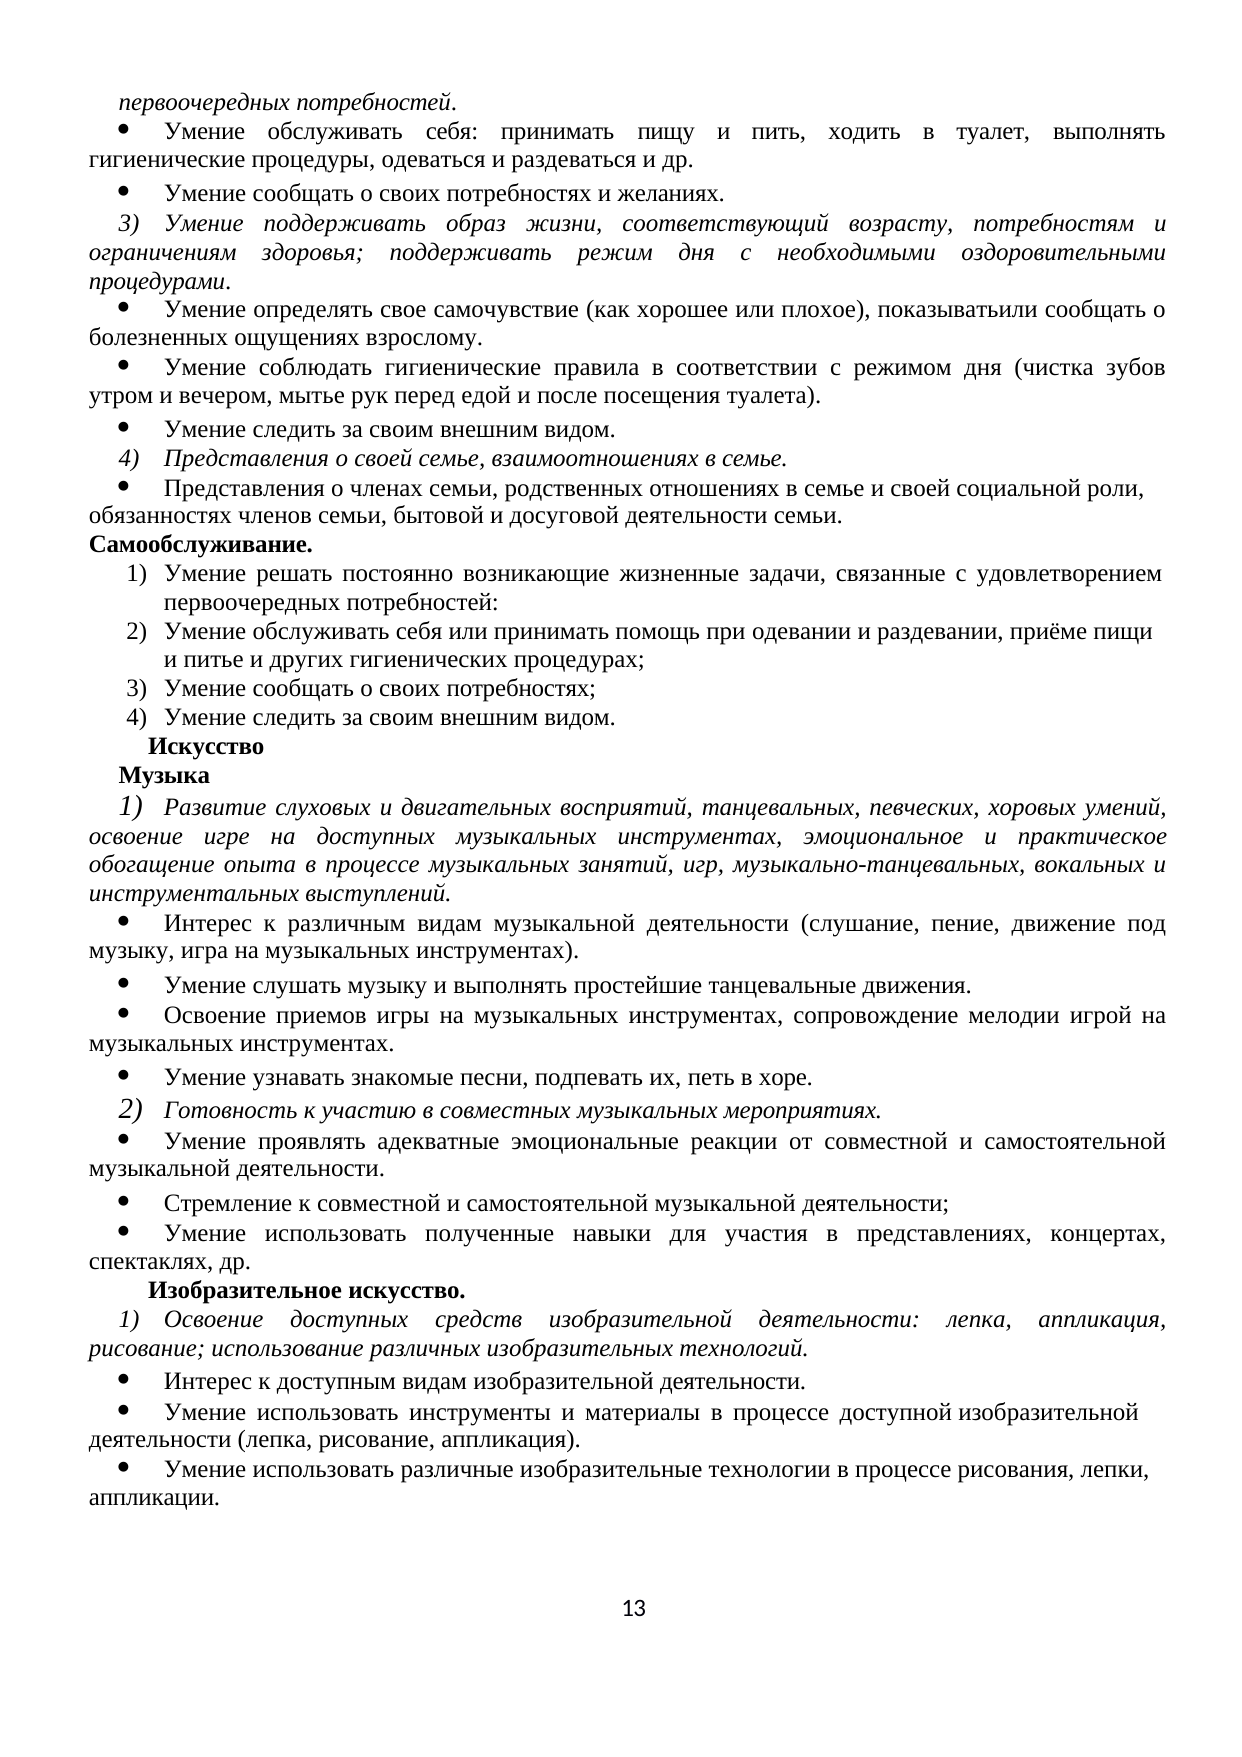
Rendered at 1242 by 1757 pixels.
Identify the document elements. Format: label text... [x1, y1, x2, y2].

list Умение проявлять адекватные эмоциональные реакции от совместной и самостоятельной музыкальной деятельности. [89, 1127, 1167, 1182]
list Умение определять свое самочувствие (как хорошее или плохое), показыватьили сообщать о болезненных ощущениях взрослому. [89, 295, 1167, 351]
list Умение сообщать о своих потребностях и желаниях. [118, 173, 1197, 208]
list Умение слушать музыку и выполнять простейшие танцевальные движения. [118, 965, 1197, 1000]
list Умение следить за своим внешним видом. [118, 409, 1197, 444]
list Представления о членах семьи, родственных отношениях в семье и своей социальной роли, обязанностях членов семьи, бытовой и досуговой деятельности семьи. [89, 473, 1167, 529]
list Умение использовать полученные навыки для участия в представлениях, концертах, спектаклях, др. [89, 1219, 1167, 1275]
list Освоение приемов игры на музыкальных инструментах, сопровождение мелодии игрой на музыкальных инструментах. [89, 1001, 1167, 1057]
list Умение использовать инструменты и материалы в процессе доступной изобразительной деятельности (лепка, рисование, аппликация). [89, 1397, 1168, 1453]
list Умение использовать различные изобразительные технологии в процессе рисования, лепки, аппликации. [89, 1455, 1167, 1511]
list Стремление к совместной и самостоятельной музыкальной деятельности; [118, 1183, 1197, 1218]
list Умение решать постоянно возникающие жизненные задачи, связанные с удовлетворением первоочередных потребностей: [126, 558, 1167, 616]
list Умение поддерживать образ жизни, соответствующий возрасту, потребностям и ограничениям здоровья; поддерживать режим дня с необходимыми оздоровительными процедурами. [89, 208, 1167, 294]
list Представления о своей семье, взаимоотношениях в семье. [118, 444, 1197, 472]
list Умение следить за своим внешним видом. [126, 702, 1197, 731]
text первоочередных потребностей. [89, 87, 1197, 115]
list Освоение доступных средств изобразительной деятельности: лепка, аппликация, рисование; использование различных изобразительных технологий. [89, 1304, 1167, 1362]
subtitle Изобразительное искусство. [118, 1276, 1197, 1304]
subtitle Самообслуживание. [89, 530, 1197, 558]
list Умение узнавать знакомые песни, подпевать их, петь в хоре. [118, 1058, 1197, 1093]
list Умение обслуживать себя: принимать пищу и пить, ходить в туалет, выполнять гигиенические процедуры, одеваться и раздеваться и др. [89, 117, 1167, 173]
subtitle Искусство Музыка [118, 731, 324, 788]
list Умение соблюдать гигиенические правила в соответствии с режимом дня (чистка зубов утром и вечером, мытье рук перед едой и после посещения туалета). [89, 353, 1167, 408]
list Интерес к доступным видам изобразительной деятельности. [118, 1362, 1197, 1397]
list Развитие слуховых и двигательных восприятий, танцевальных, певческих, хоровых умений, освоение игре на доступных музыкальных инструментах, эмоциональное и практическое обогащение опыта в процессе музыкальных занятий, игр, музыкально-танцевальных, вокальных и инструментальных выступлений. [89, 789, 1168, 906]
list Интерес к различным видам музыкальной деятельности (слушание, пение, движение под музыку, игра на музыкальных инструментах). [89, 909, 1167, 964]
list Умение обслуживать себя или принимать помощь при одевании и раздевании, приёме пищи и питье и других гигиенических процедурах; [126, 616, 1166, 673]
list Умение сообщать о своих потребностях; [126, 673, 1197, 702]
list Готовность к участию в совместных музыкальных мероприятиях. [118, 1093, 1197, 1125]
